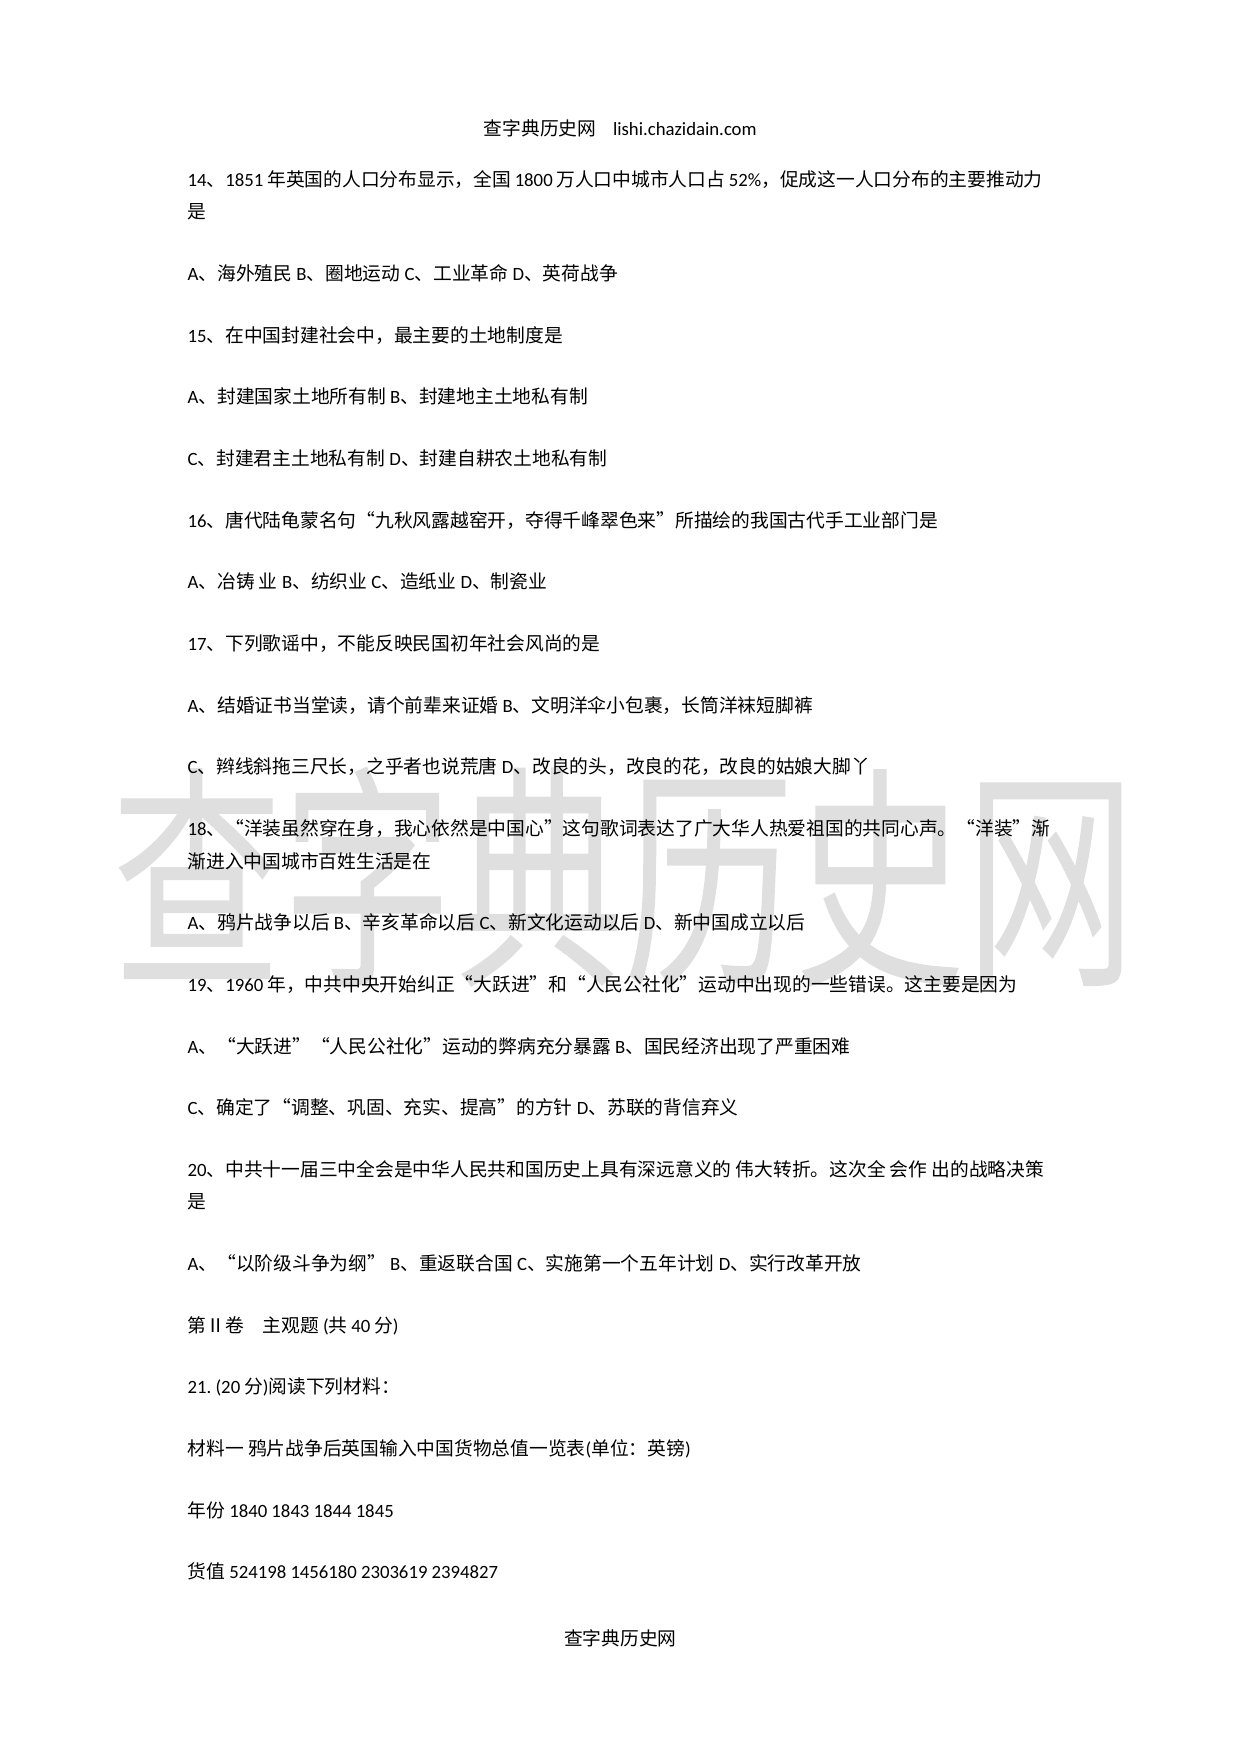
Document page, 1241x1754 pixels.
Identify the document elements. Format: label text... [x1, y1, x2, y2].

text A、“以阶级斗争为纲” B、重返联合国 C、实施第一个五年计划 D、实行改革开放 [187, 1246, 1053, 1279]
text 货值 524198 1456180 2303619 2394827 [187, 1554, 1053, 1587]
text 18、“洋装虽然穿在身，我心依然是中国心”这句歌词表达了广大华人热爱祖国的共同心声。“洋装”渐渐进入中国城市百姓生活是在 [187, 811, 1053, 876]
text 20、中共十一届三中全会是中华人民共和国历史上具有深远意义的 伟大转折。这次全 会作 出的战略决策是 [187, 1152, 1053, 1217]
text 17、下列歌谣中，不能反映民国初年社会风尚的是 [187, 626, 1053, 659]
text C、封建君主土地私有制 D、封建自耕农土地私有制 [187, 441, 1053, 474]
text 第Ⅱ卷 主观题 (共40分) [187, 1308, 1053, 1340]
text 材料一 鸦片战争后英国输入中国货物总值一览表(单位：英镑) [187, 1431, 1053, 1464]
text 14、1851年英国的人口分布显示，全国1800万人口中城市人口占52%，促成这一人口分布的主要推动力是 [187, 162, 1053, 227]
text A、冶铸 业 B、纺织业 C、造纸业 D、制瓷业 [187, 564, 1053, 597]
text C、辫线斜拖三尺长，之乎者也说荒唐 D、改良的头，改良的花，改良的姑娘大脚丫 [187, 749, 1053, 782]
text 19、1960年，中共中央开始纠正“大跃进”和“人民公社化”运动中出现的一些错误。这主要是因为 [187, 967, 1053, 999]
text A、鸦片战争以后 B、辛亥革命以后 C、新文化运动以后 D、新中国成立以后 [187, 905, 1053, 938]
text A、“大跃进”“人民公社化”运动的弊病充分暴露 B、国民经济出现了严重困难 [187, 1029, 1053, 1061]
text 年份 1840 1843 1844 1845 [187, 1493, 1053, 1525]
text A、封建国家土地所有制 B、封建地主土地私有制 [187, 379, 1053, 412]
text A、结婚证书当堂读，请个前辈来证婚 B、文明洋伞小包裹，长筒洋袜短脚裤 [187, 688, 1053, 720]
text 21. (20分)阅读下列材料： [187, 1369, 1053, 1402]
text C、确定了“调整、巩固、充实、提高”的方针 D、苏联的背信弃义 [187, 1090, 1053, 1123]
text 16、唐代陆龟蒙名句“九秋风露越窑开，夺得千峰翠色来”所描绘的我国古代手工业部门是 [187, 503, 1053, 535]
text 15、在中国封建社会中，最主要的土地制度是 [187, 318, 1053, 350]
text A、海外殖民 B、圈地运动 C、工业革命 D、英荷战争 [187, 256, 1053, 289]
